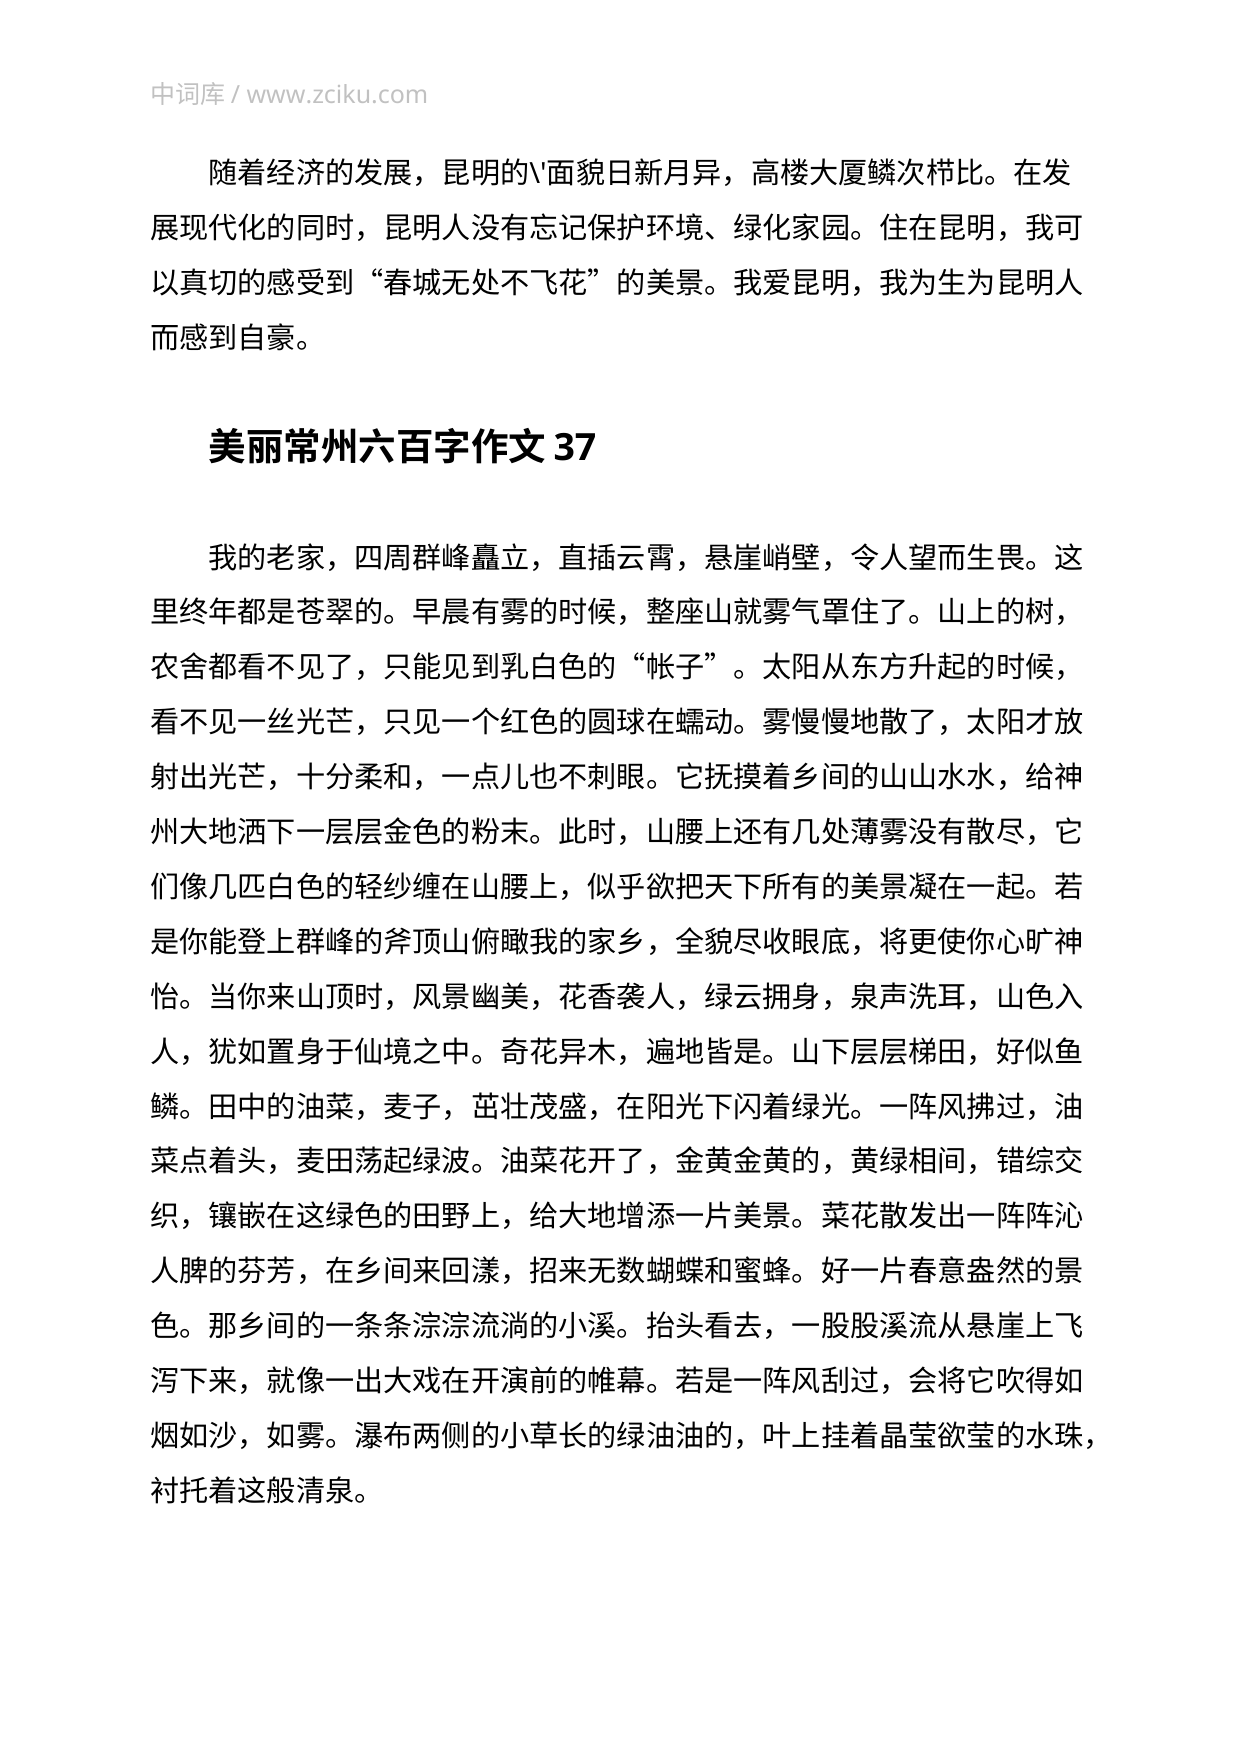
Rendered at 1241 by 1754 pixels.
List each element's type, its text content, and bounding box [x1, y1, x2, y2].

text 我的老家，四周群峰矗立，直插云霄，悬崖峭壁，令人望而生畏。这里终年都是苍翠的。早晨有雾的时候，整座山就雾气罩住了。山上的树，农舍都看不见了，只能见到乳白色的“帐子”。太阳从东方升起的时候，看不见一丝光芒，只见一个红色的圆球在蠕动。雾慢慢地散了，太阳才放射出光芒，十分柔和，一点儿也不刺眼。它抚摸着乡间的山山水水，给神州大地洒下一层层金色的粉末。此时，山腰上还有几处薄雾没有散尽，它们像几匹白色的轻纱缠在山腰上，似乎欲把天下所有的美景凝在一起。若是你能登上群峰的斧顶山俯瞰我的家乡，全貌尽收眼底，将更使你心旷神怡。当你来山顶时，风景幽美，花香袭人，绿云拥身，泉声洗耳，山色入人，犹如置身于仙境之中。奇花异木，遍地皆是。山下层层梯田，好似鱼鳞。田中的油菜，麦子，茁壮茂盛，在阳光下闪着绿光。一阵风拂过，油菜点着头，麦田荡起绿波。油菜花开了，金黄金黄的，黄绿相间，错综交织，镶嵌在这绿色的田野上，给大地增添一片美景。菜花散发出一阵阵沁人脾的芬芳，在乡间来回漾，招来无数蝴蝶和蜜蜂。好一片春意盎然的景色。那乡间的一条条淙淙流淌的小溪。抬头看去，一股股溪流从悬崖上飞泻下来，就像一出大戏在开演前的帷幕。若是一阵风刮过，会将它吹得如烟如沙，如雾。瀑布两侧的小草长的绿油油的，叶上挂着晶莹欲莹的水珠，衬托着这般清泉。 [150, 534, 1090, 1510]
text 美丽常州六百字作文37 [150, 417, 1090, 471]
text 随着经济的发展，昆明的\'面貌日新月异，高楼大厦鳞次栉比。在发展现代化的同时，昆明人没有忘记保护环境、绿化家园。住在昆明，我可以真切的感受到“春城无处不飞花”的美景。我爱昆明，我为生为昆明人而感到自豪。 [150, 150, 1090, 357]
